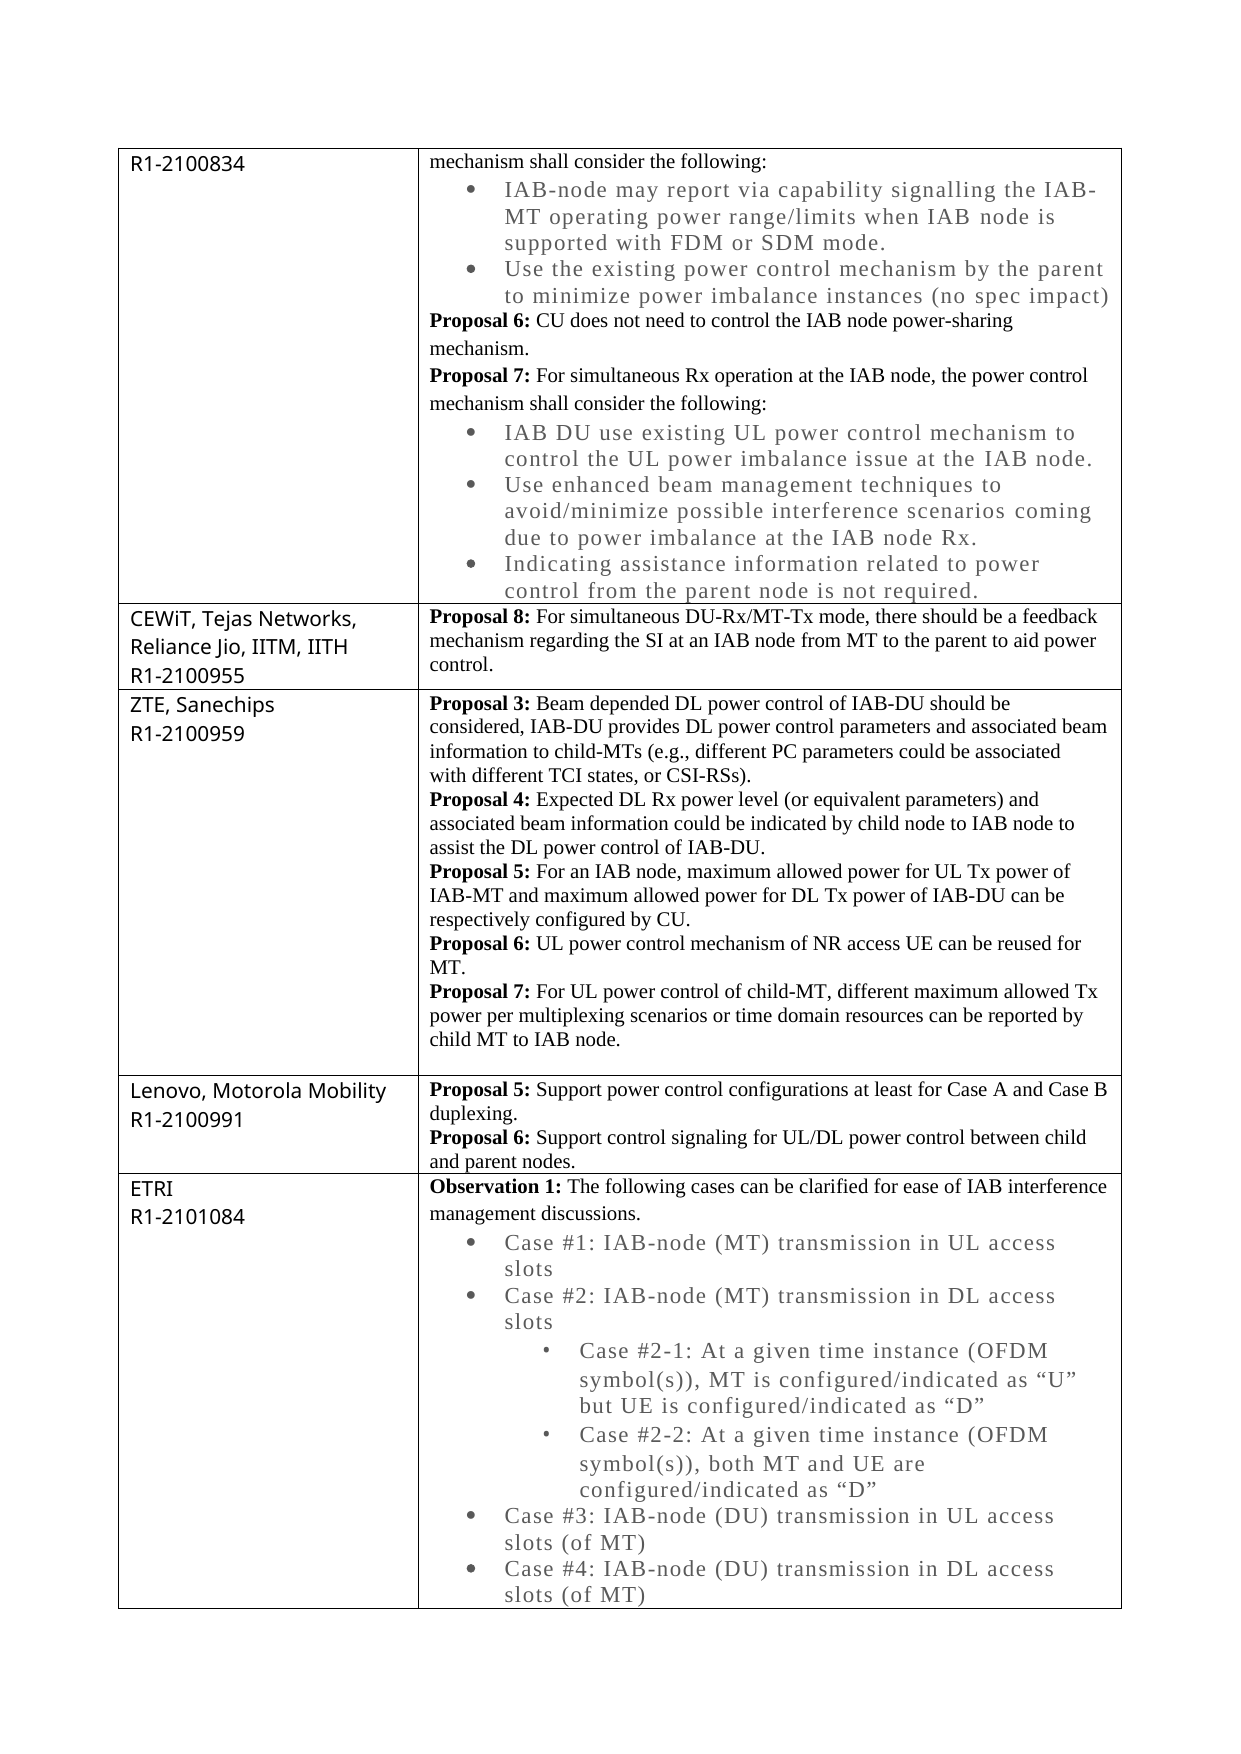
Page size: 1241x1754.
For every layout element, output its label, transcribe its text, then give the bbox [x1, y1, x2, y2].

table_cell Lenovo, Motorola Mobility R1-2100991 [119, 1076, 418, 1173]
table_cell Proposal 5: Support power control configurations at least for Case A and Case B duplexing. Proposal 6: Support control signaling for UL/DL power control between child and parent nodes. [419, 1076, 1121, 1173]
table_cell Proposal 8: For simultaneous DU-Rx/MT-Tx mode, there should be a feedback mechanism regarding the SI at an IAB node from MT to the parent to aid power control. [419, 604, 1121, 689]
table_cell Nokia R1-2100834 [119, 149, 418, 603]
table_cell Proposal 3: Beam depended DL power control of IAB-DU should be considered, IAB-DU provides DL power control parameters and associated beam information to child-MTs (e.g., different PC parameters could be associated with different TCI states, or CSI-RSs). Proposal 4: Expected DL Rx power level (or equivalent parameters) and associated beam information could be indicated by child node to IAB node to assist the DL power control of IAB-DU. Proposal 5: For an IAB node, maximum allowed power for UL Tx power of IAB-MT and maximum allowed power for DL Tx power of IAB-DU can be respectively configured by CU. Proposal 6: UL power control mechanism of NR access UE can be reused for MT. Proposal 7: For UL power control of child-MT, different maximum allowed Tx power per multiplexing scenarios or time domain resources can be reported by child MT to IAB node. [419, 690, 1121, 1075]
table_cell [419, 1174, 1121, 1608]
table_cell CEWiT, Tejas Networks, Reliance Jio, IITM, IITH R1-2100955 [119, 604, 418, 689]
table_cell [419, 149, 1121, 603]
table_cell ZTE, Sanechips R1-2100959 [119, 690, 418, 1075]
table_cell ETRI R1-2101084 [119, 1174, 418, 1608]
